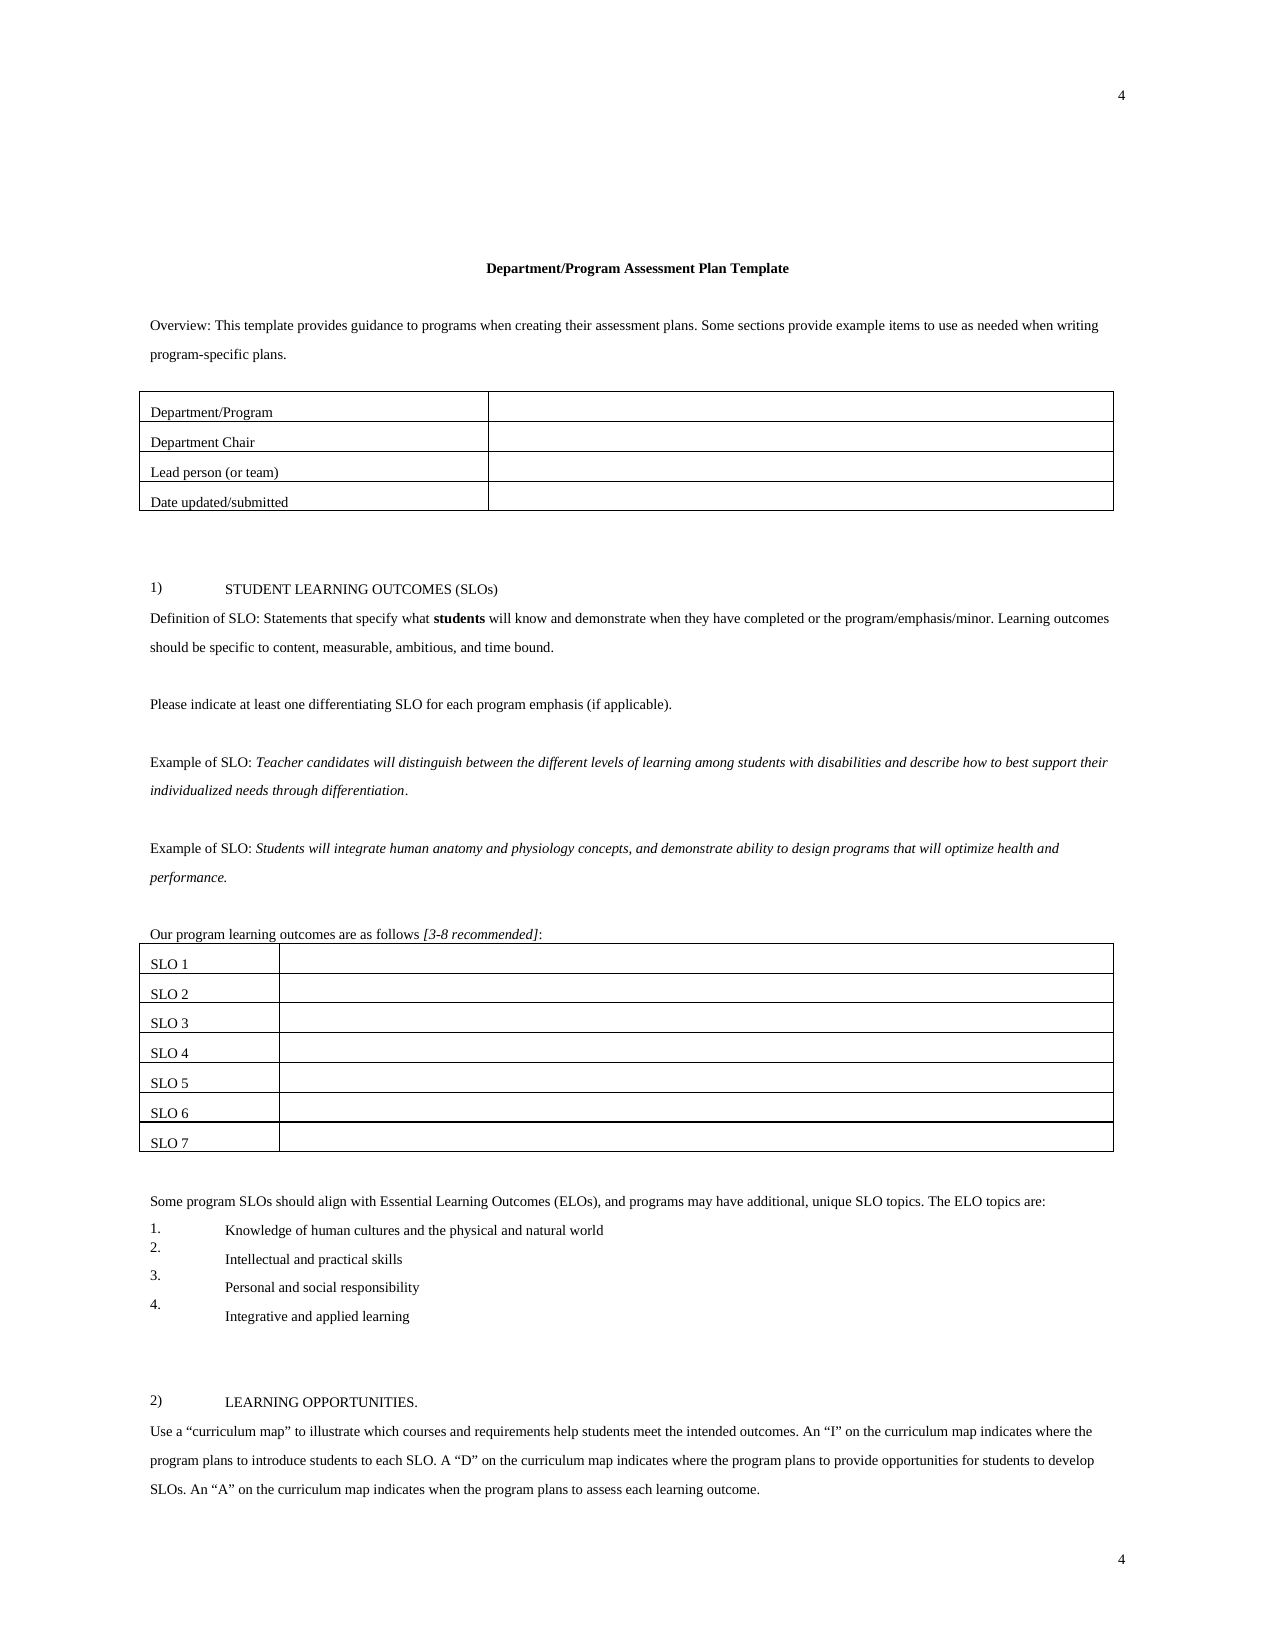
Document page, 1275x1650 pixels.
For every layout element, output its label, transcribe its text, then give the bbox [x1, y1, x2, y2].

list STUDENT LEARNING OUTCOMES (SLOs) [150, 569, 1125, 598]
table_cell [280, 1123, 1113, 1151]
text Some program SLOs should align with Essential Learning Outcomes (ELOs), and programs may have additional, unique SLO topics. The ELO topics are: [150, 1181, 1125, 1210]
text Example of SLO: Students will integrate human anatomy and physiology concepts, and demonstrate ability to design programs that will optimize health and performance. [150, 828, 1125, 885]
table_cell [280, 974, 1113, 1002]
table_cell [489, 422, 1113, 451]
table_header Department/Program [140, 392, 488, 421]
text Overview: This template provides guidance to programs when creating their assessment plans. Some sections provide example items to use as needed when writing program-specific plans. [150, 305, 1125, 362]
table_header [280, 944, 1113, 972]
list Personal and social responsibility [150, 1267, 1125, 1296]
table_cell Department Chair [140, 422, 488, 451]
table_header [489, 392, 1113, 421]
table_cell Date updated/submitted [140, 482, 488, 510]
table_cell SLO 5 [140, 1063, 279, 1092]
list Integrative and applied learning [150, 1296, 1125, 1325]
list Knowledge of human cultures and the physical and natural world [150, 1210, 1125, 1238]
table_cell Lead person (or team) [140, 452, 488, 481]
table_cell SLO 3 [140, 1003, 279, 1032]
table_cell [280, 1093, 1113, 1121]
text Our program learning outcomes are as follows [3-8 recommended]: [150, 914, 1125, 943]
text Definition of SLO: Statements that specify what students will know and demonstrate when they have completed or the program/emphasis/minor. Learning outcomes should be specific to content, measurable, ambitious, and time bound. [150, 598, 1125, 655]
table_cell SLO 4 [140, 1033, 279, 1062]
table_cell [489, 482, 1113, 510]
table_cell [489, 452, 1113, 481]
table_cell SLO 7 [140, 1123, 279, 1151]
list LEARNING OPPORTUNITIES. [150, 1382, 1125, 1411]
table_header SLO 1 [140, 944, 279, 972]
table_cell [280, 1063, 1113, 1092]
table_cell SLO 2 [140, 974, 279, 1002]
table_cell [280, 1033, 1113, 1062]
text Example of SLO: Teacher candidates will distinguish between the different levels of learning among students with disabilities and describe how to best support their individualized needs through differentiation. [150, 741, 1125, 799]
list Intellectual and practical skills [150, 1238, 1125, 1267]
table_cell SLO 6 [140, 1093, 279, 1121]
text Use a “curriculum map” to illustrate which courses and requirements help students meet the intended outcomes. An “I” on the curriculum map indicates where the program plans to introduce students to each SLO. A “D” on the curriculum map indicates where the program plans to provide opportunities for students to develop SLOs. An “A” on the curriculum map indicates when the program plans to assess each learning outcome. [150, 1411, 1125, 1497]
text Please indicate at least one differentiating SLO for each program emphasis (if applicable). [150, 684, 1125, 713]
text Department/Program Assessment Plan Template [150, 247, 1125, 276]
table_cell [280, 1003, 1113, 1032]
